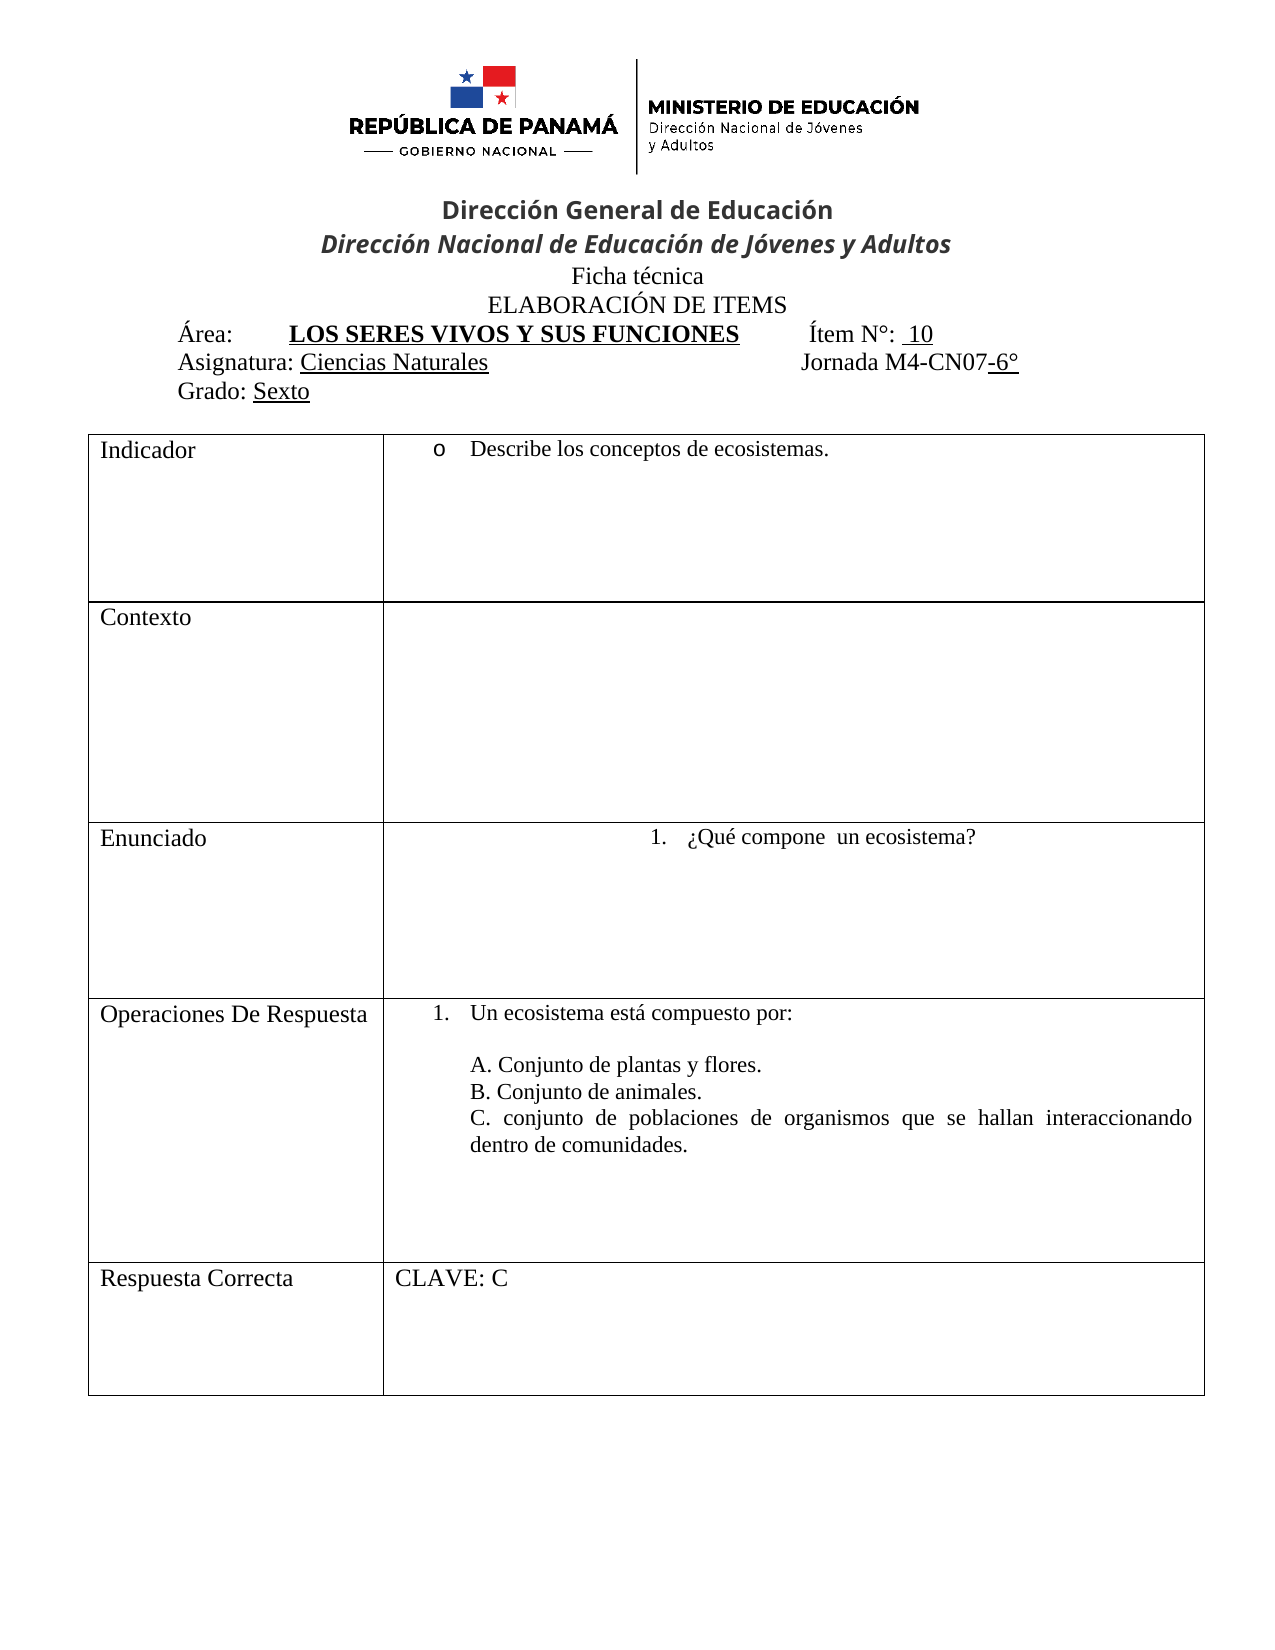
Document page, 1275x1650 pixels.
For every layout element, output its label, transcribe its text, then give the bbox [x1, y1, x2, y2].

table_header Indicador [89, 435, 383, 601]
text Dirección General de Educación [177, 193, 1098, 227]
table_cell [384, 603, 1204, 822]
picture [344, 52, 931, 181]
text Asignatura: Ciencias Naturales Jornada M4-CN07-6° [177, 347, 1098, 376]
table_cell Respuesta Correcta [89, 1263, 383, 1395]
table_cell Enunciado [89, 823, 383, 998]
text Grado: Sexto [177, 376, 1098, 405]
text Dirección Nacional de Educación de Jóvenes y Adultos [177, 227, 1098, 261]
table_header Describe los conceptos de ecosistemas. [384, 435, 1204, 601]
table_cell Un ecosistema está compuesto por: A. Conjunto de plantas y flores. B. Conjunto de animales. C. conjunto de poblaciones de organismos que se hallan interaccionando dentro de comunidades. [384, 999, 1204, 1262]
text Ficha técnica [177, 261, 1098, 290]
table_cell Operaciones De Respuesta [89, 999, 383, 1262]
text ELABORACIÓN DE ITEMS [177, 290, 1098, 319]
table_cell CLAVE: C [384, 1263, 1204, 1395]
table_cell ¿Qué compone un ecosistema? [384, 823, 1204, 998]
table_cell Contexto [89, 603, 383, 822]
text Área: LOS SERES VIVOS Y SUS FUNCIONES Ítem N°: 10 [177, 319, 1098, 347]
